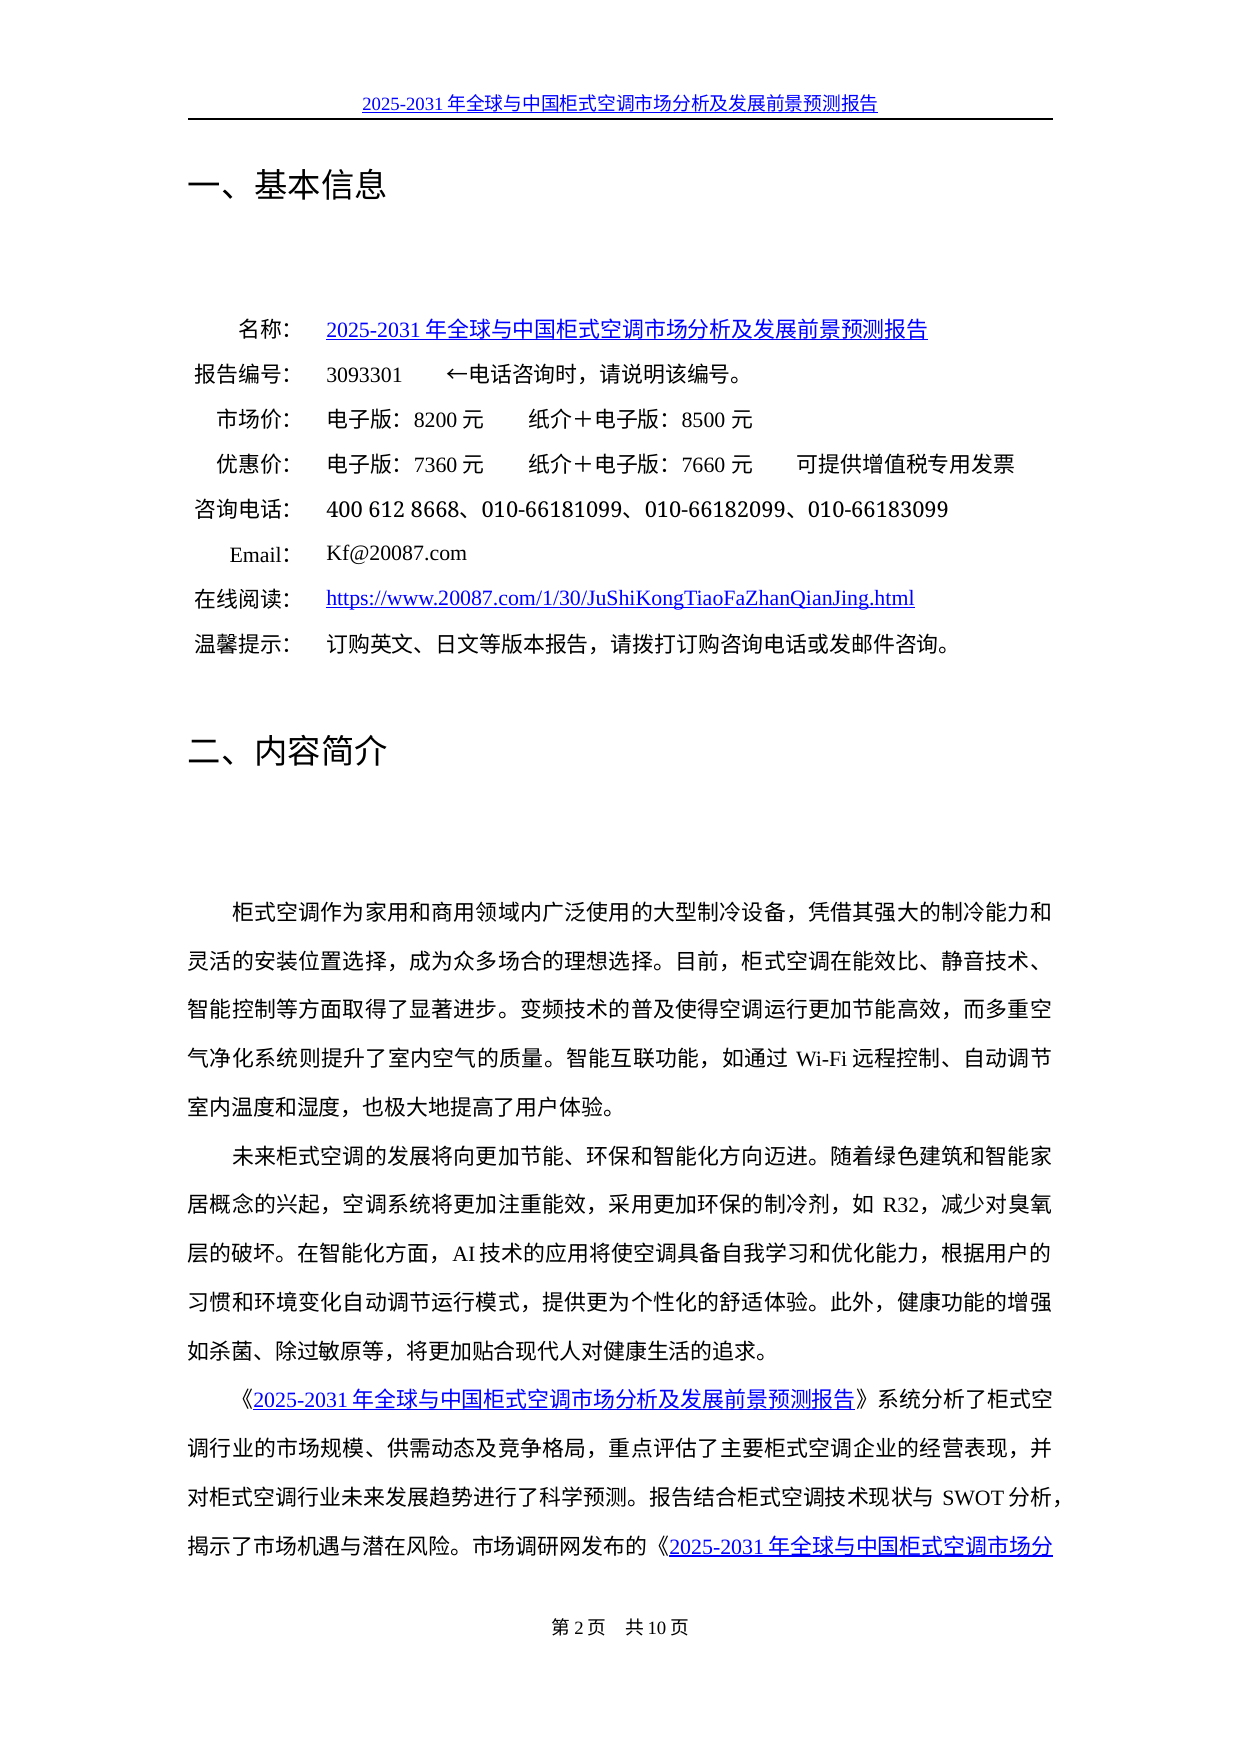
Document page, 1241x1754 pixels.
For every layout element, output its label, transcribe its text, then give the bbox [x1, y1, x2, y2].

table_cell Email： [167, 537, 315, 582]
table_cell 报告编号： [167, 357, 315, 402]
table_cell Kf@20087.com [315, 537, 1073, 582]
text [187, 894, 1053, 1561]
table_cell 3093301 ←电话咨询时，请说明该编号。 [315, 357, 1073, 402]
table_cell 温馨提示： [167, 627, 315, 672]
table_header 2025-2031年全球与中国柜式空调市场分析及发展前景预测报告 [315, 312, 1073, 357]
table_cell 咨询电话： [167, 492, 315, 537]
table_cell 电子版：7360 元 纸介＋电子版：7660 元 可提供增值税专用发票 [315, 447, 1073, 492]
table_cell 市场价： [167, 402, 315, 447]
table_cell [315, 582, 1073, 627]
table_cell 优惠价： [167, 447, 315, 492]
table_cell 订购英文、日文等版本报告，请拨打订购咨询电话或发邮件咨询。 [315, 627, 1073, 672]
table_cell 在线阅读： [167, 582, 315, 627]
title 二、内容简介 [187, 717, 1053, 782]
title 一、基本信息 [187, 150, 1053, 215]
table_cell 400 612 8668、010-66181099、010-66182099、010-66183099 [315, 492, 1073, 537]
table_header 名称： [167, 312, 315, 357]
table_cell 电子版：8200 元 纸介＋电子版：8500 元 [315, 402, 1073, 447]
